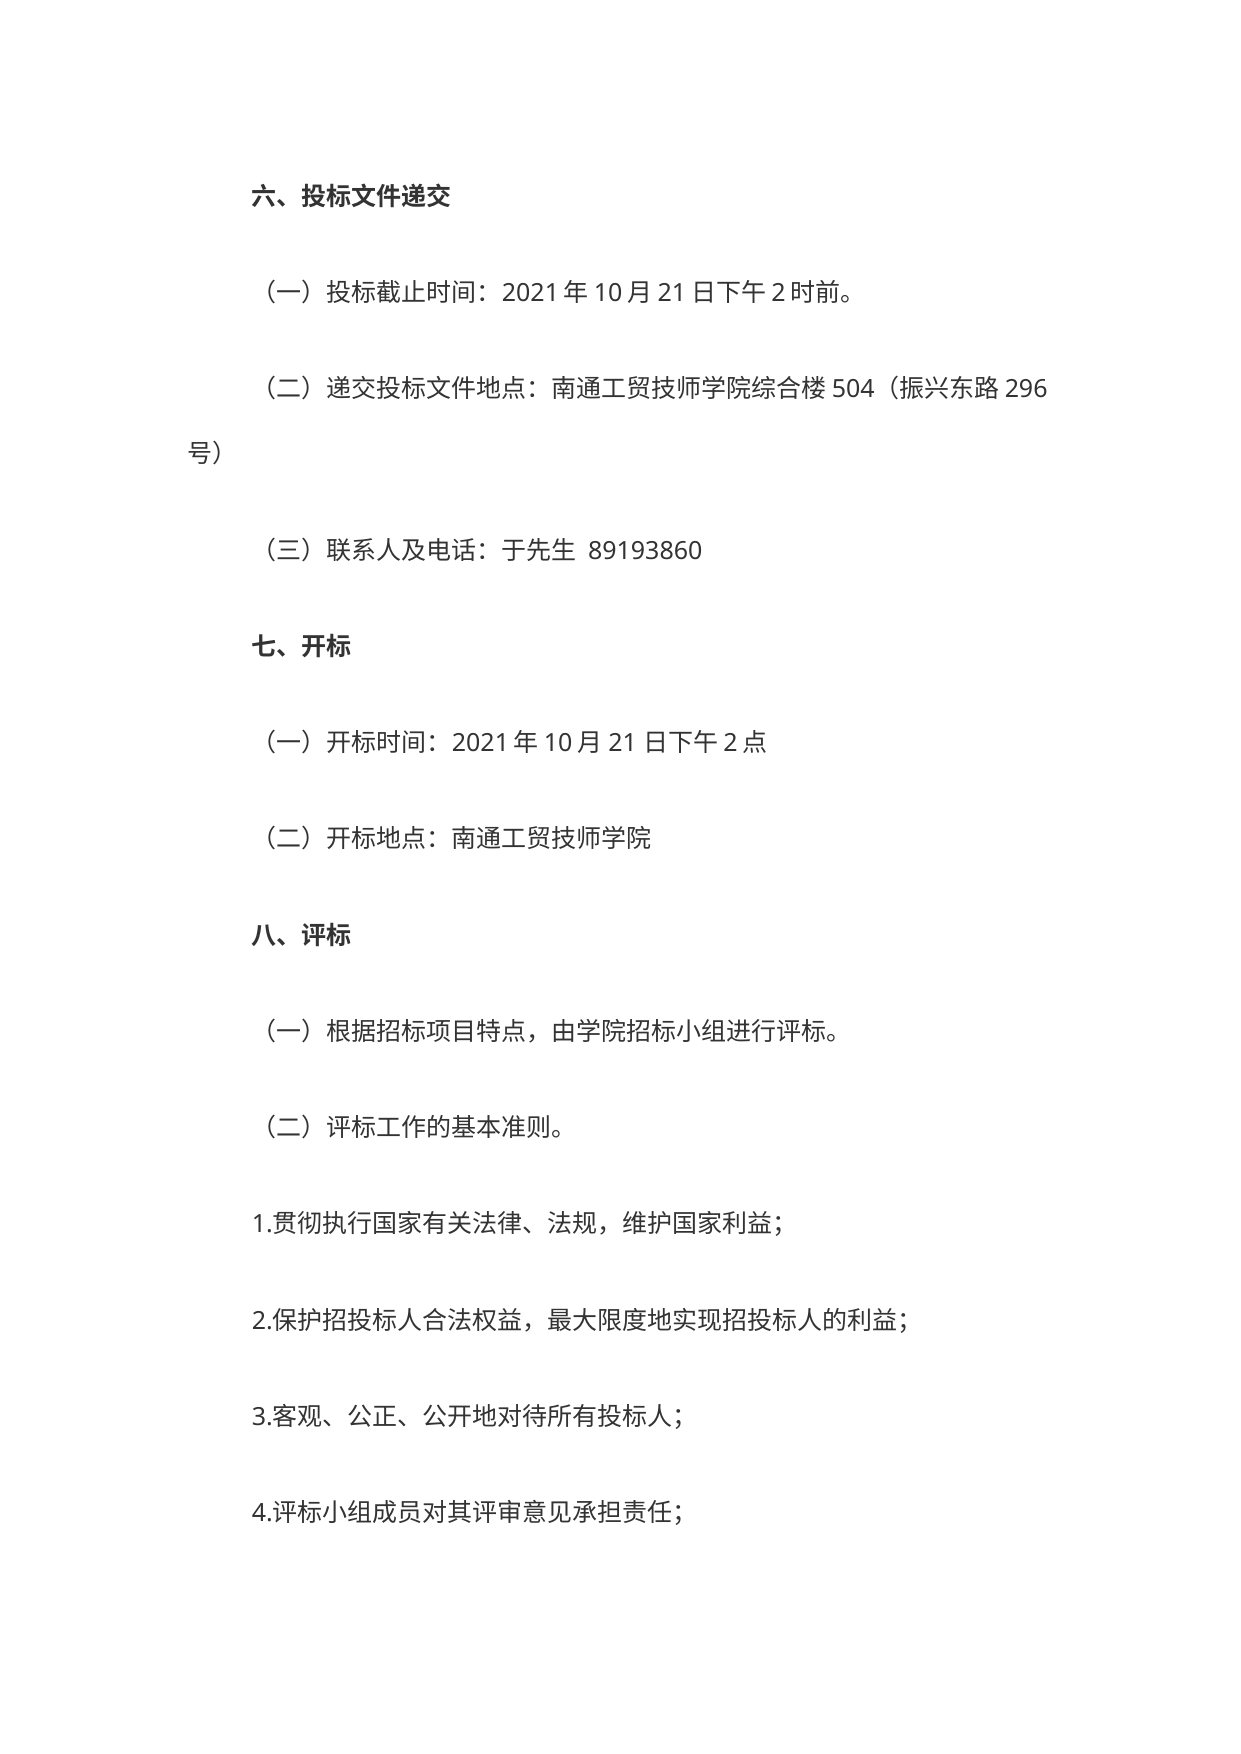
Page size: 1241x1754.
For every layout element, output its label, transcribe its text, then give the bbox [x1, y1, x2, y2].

text 六、投标文件递交 [187, 162, 1053, 227]
text 3.客观、公正、公开地对待所有投标人； [187, 1382, 1053, 1447]
text （二）开标地点：南通工贸技师学院 [187, 804, 1053, 869]
text （一）投标截止时间：2021年10月21日下午2时前。 [187, 258, 1053, 323]
text （二）递交投标文件地点：南通工贸技师学院综合楼504（振兴东路296号） [187, 354, 1053, 484]
text 4.评标小组成员对其评审意见承担责任； [187, 1478, 1053, 1543]
text （一）根据招标项目特点，由学院招标小组进行评标。 [187, 997, 1053, 1062]
text 七、开标 [187, 612, 1053, 677]
text （三）联系人及电话：于先生 89193860 [187, 516, 1053, 581]
text 1.贯彻执行国家有关法律、法规，维护国家利益； [187, 1189, 1053, 1254]
text （二）评标工作的基本准则。 [187, 1093, 1053, 1158]
text 八、评标 [187, 901, 1053, 966]
text 2.保护招投标人合法权益，最大限度地实现招投标人的利益； [187, 1286, 1053, 1351]
text （一）开标时间：2021年10月 21 日下午2点 [187, 708, 1053, 773]
